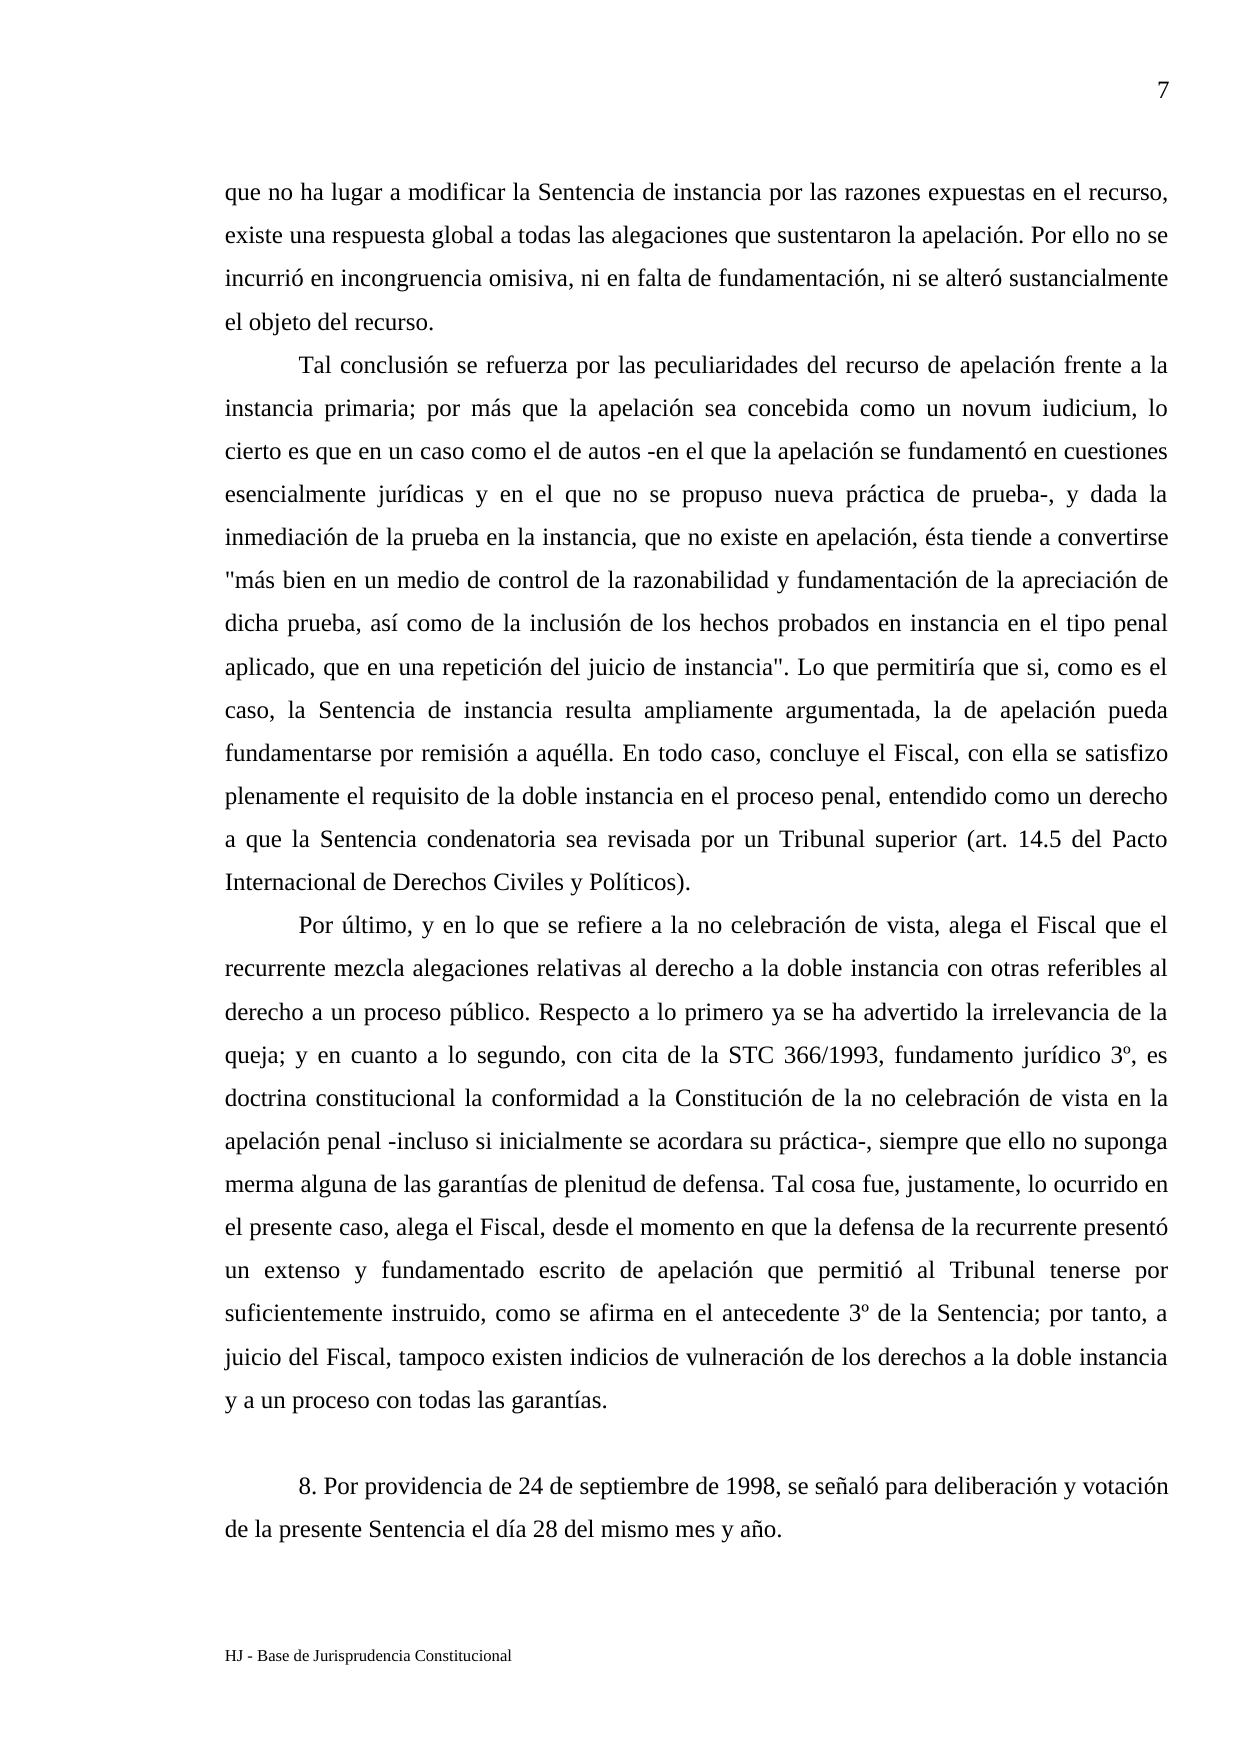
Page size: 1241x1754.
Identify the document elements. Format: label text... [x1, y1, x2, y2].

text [224, 177, 1169, 335]
text 8. Por providencia de 24 de septiembre de 1998, se señaló para deliberación y votación de la presente Sentencia el día 28 del mismo mes y año. [224, 1471, 1169, 1543]
text Tal conclusión se refuerza por las peculiaridades del recurso de apelación frente a la instancia primaria; por más que la apelación sea concebida como un novum iudicium, lo cierto es que en un caso como el de autos -en el que la apelación se fundamentó en cuestiones esencialmente jurídicas y en el que no se propuso nueva práctica de prueba-, y dada la inmediación de la prueba en la instancia, que no existe en apelación, ésta tiende a convertirse "más bien en un medio de control de la razonabilidad y fundamentación de la apreciación de dicha prueba, así como de la inclusión de los hechos probados en instancia en el tipo penal aplicado, que en una repetición del juicio de instancia". Lo que permitiría que si, como es el caso, la Sentencia de instancia resulta ampliamente argumentada, la de apelación pueda fundamentarse por remisión a aquélla. En todo caso, concluye el Fiscal, con ella se satisfizo plenamente el requisito de la doble instancia en el proceso penal, entendido como un derecho a que la Sentencia condenatoria sea revisada por un Tribunal superior (art. 14.5 del Pacto Internacional de Derechos Civiles y Políticos). [224, 350, 1169, 896]
text Por último, y en lo que se refiere a la no celebración de vista, alega el Fiscal que el recurrente mezcla alegaciones relativas al derecho a la doble instancia con otras referibles al derecho a un proceso público. Respecto a lo primero ya se ha advertido la irrelevancia de la queja; y en cuanto a lo segundo, con cita de la STC 366/1993, fundamento jurídico 3º, es doctrina constitucional la conformidad a la Constitución de la no celebración de vista en la apelación penal -incluso si inicialmente se acordara su práctica-, siempre que ello no suponga merma alguna de las garantías de plenitud de defensa. Tal cosa fue, justamente, lo ocurrido en el presente caso, alega el Fiscal, desde el momento en que la defensa de la recurrente presentó un extenso y fundamentado escrito de apelación que permitió al Tribunal tenerse por suficientemente instruido, como se afirma en el antecedente 3º de la Sentencia; por tanto, a juicio del Fiscal, tampoco existen indicios de vulneración de los derechos a la doble instancia y a un proceso con todas las garantías. [224, 910, 1169, 1413]
